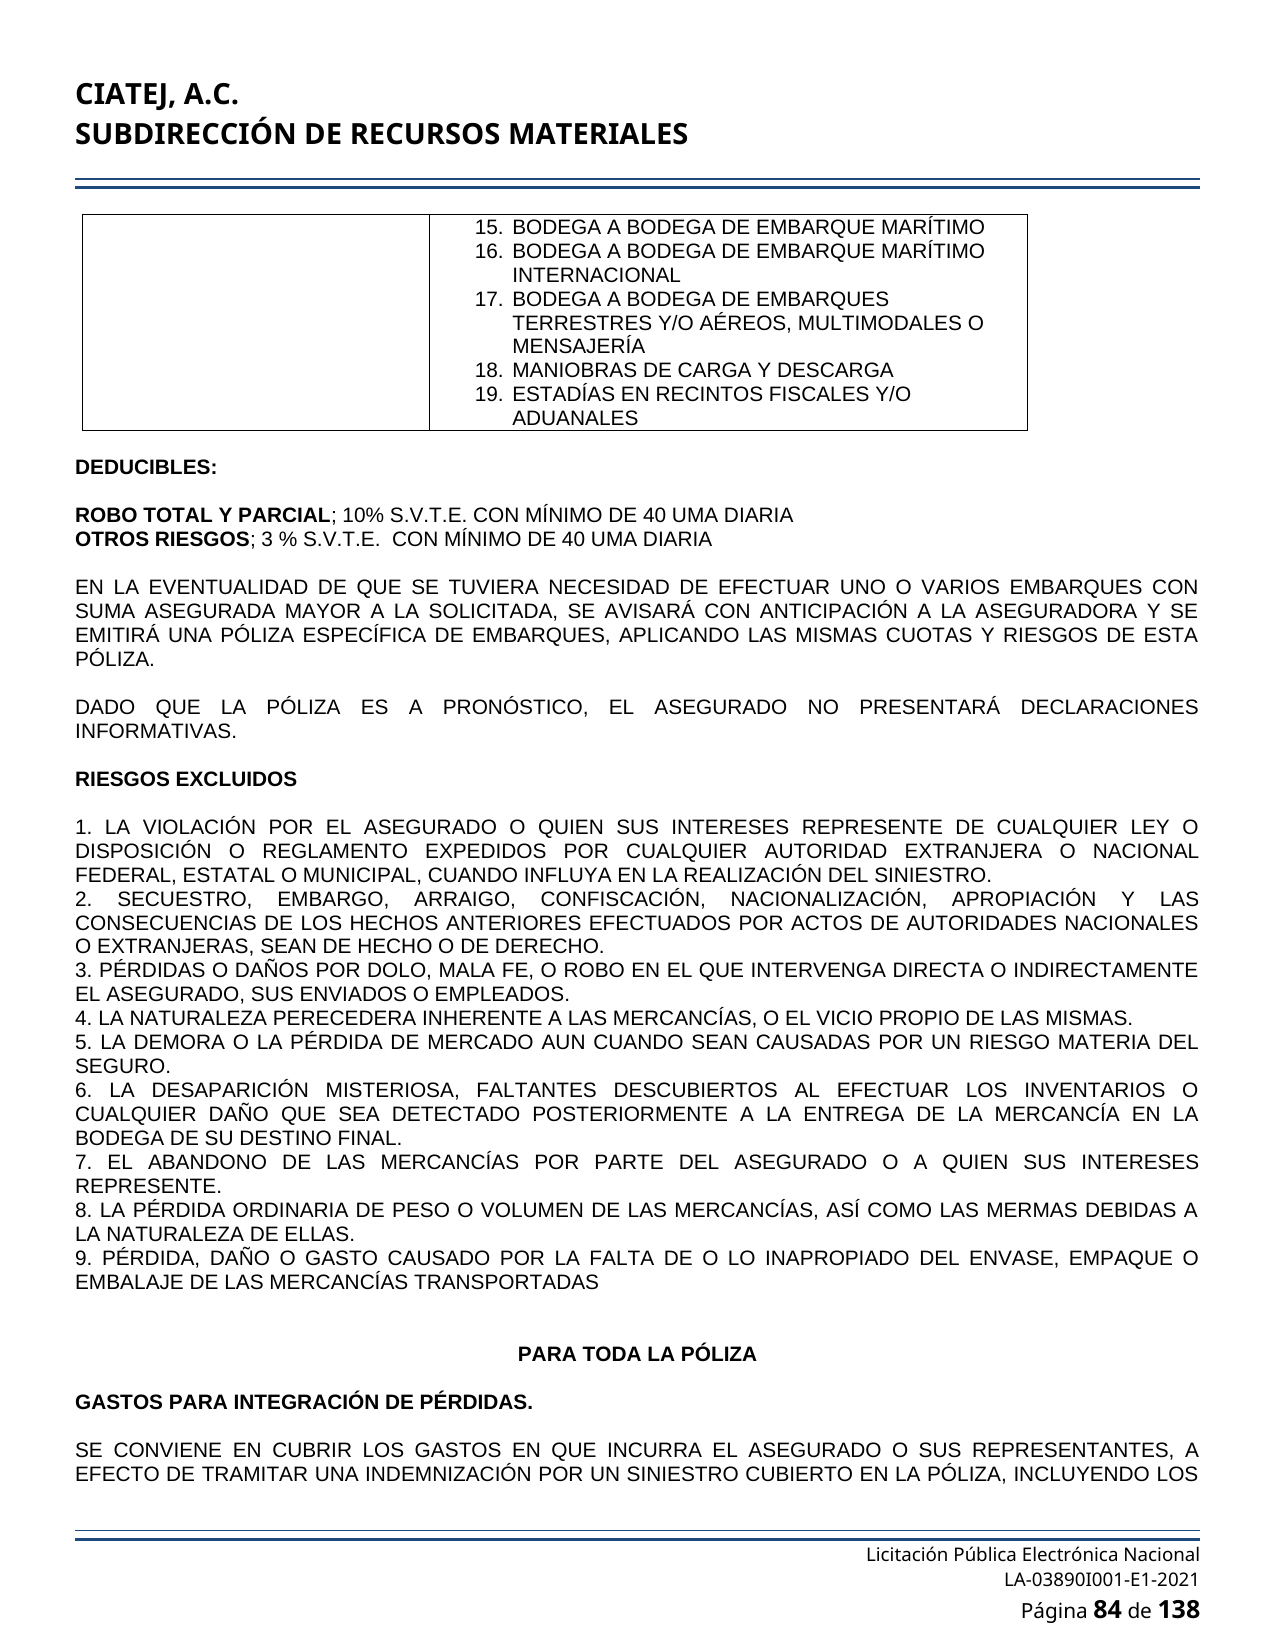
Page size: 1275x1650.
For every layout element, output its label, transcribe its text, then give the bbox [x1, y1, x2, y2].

text 2. SECUESTRO, EMBARGO, ARRAIGO, CONFISCACIÓN, NACIONALIZACIÓN, APROPIACIÓN Y LAS CONSECUENCIAS DE LOS HECHOS ANTERIORES EFECTUADOS POR ACTOS DE AUTORIDADES NACIONALES O EXTRANJERAS, SEAN DE HECHO O DE DERECHO. [75, 886, 1200, 958]
text 9. PÉRDIDA, DAÑO O GASTO CAUSADO POR LA FALTA DE O LO INAPROPIADO DEL ENVASE, EMPAQUE O EMBALAJE DE LAS MERCANCÍAS TRANSPORTADAS [75, 1246, 1200, 1294]
text 8. LA PÉRDIDA ORDINARIA DE PESO O VOLUMEN DE LAS MERCANCÍAS, ASÍ COMO LAS MERMAS DEBIDAS A LA NATURALEZA DE ELLAS. [75, 1198, 1200, 1246]
text DEDUCIBLES: [75, 455, 1200, 479]
text 7. EL ABANDONO DE LAS MERCANCÍAS POR PARTE DEL ASEGURADO O A QUIEN SUS INTERESES REPRESENTE. [75, 1150, 1200, 1198]
text RIESGOS EXCLUIDOS [75, 767, 1200, 791]
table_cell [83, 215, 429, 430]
text ROBO TOTAL Y PARCIAL; 10% S.V.T.E. CON MÍNIMO DE 40 UMA DIARIA [75, 503, 1200, 527]
text OTROS RIESGOS; 3 % S.V.T.E. CON MÍNIMO DE 40 UMA DIARIA [75, 527, 1200, 551]
text PARA TODA LA PÓLIZA [75, 1342, 1200, 1366]
text 4. LA NATURALEZA PERECEDERA INHERENTE A LAS MERCANCÍAS, O EL VICIO PROPIO DE LAS MISMAS. [75, 1006, 1200, 1030]
text 6. LA DESAPARICIÓN MISTERIOSA, FALTANTES DESCUBIERTOS AL EFECTUAR LOS INVENTARIOS O CUALQUIER DAÑO QUE SEA DETECTADO POSTERIORMENTE A LA ENTREGA DE LA MERCANCÍA EN LA BODEGA DE SU DESTINO FINAL. [75, 1078, 1200, 1150]
text 3. PÉRDIDAS O DAÑOS POR DOLO, MALA FE, O ROBO EN EL QUE INTERVENGA DIRECTA O INDIRECTAMENTE EL ASEGURADO, SUS ENVIADOS O EMPLEADOS. [75, 958, 1200, 1006]
text 5. LA DEMORA O LA PÉRDIDA DE MERCADO AUN CUANDO SEAN CAUSADAS POR UN RIESGO MATERIA DEL SEGURO. [75, 1030, 1200, 1078]
text EN LA EVENTUALIDAD DE QUE SE TUVIERA NECESIDAD DE EFECTUAR UNO O VARIOS EMBARQUES CON SUMA ASEGURADA MAYOR A LA SOLICITADA, SE AVISARÁ CON ANTICIPACIÓN A LA ASEGURADORA Y SE EMITIRÁ UNA PÓLIZA ESPECÍFICA DE EMBARQUES, APLICANDO LAS MISMAS CUOTAS Y RIESGOS DE ESTA PÓLIZA. [75, 575, 1200, 671]
text GASTOS PARA INTEGRACIÓN DE PÉRDIDAS. [75, 1389, 1200, 1413]
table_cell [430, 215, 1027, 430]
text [75, 1413, 1200, 1485]
text DADO QUE LA PÓLIZA ES A PRONÓSTICO, EL ASEGURADO NO PRESENTARÁ DECLARACIONES INFORMATIVAS. [75, 695, 1200, 743]
text 1. LA VIOLACIÓN POR EL ASEGURADO O QUIEN SUS INTERESES REPRESENTE DE CUALQUIER LEY O DISPOSICIÓN O REGLAMENTO EXPEDIDOS POR CUALQUIER AUTORIDAD EXTRANJERA O NACIONAL FEDERAL, ESTATAL O MUNICIPAL, CUANDO INFLUYA EN LA REALIZACIÓN DEL SINIESTRO. [75, 814, 1200, 886]
